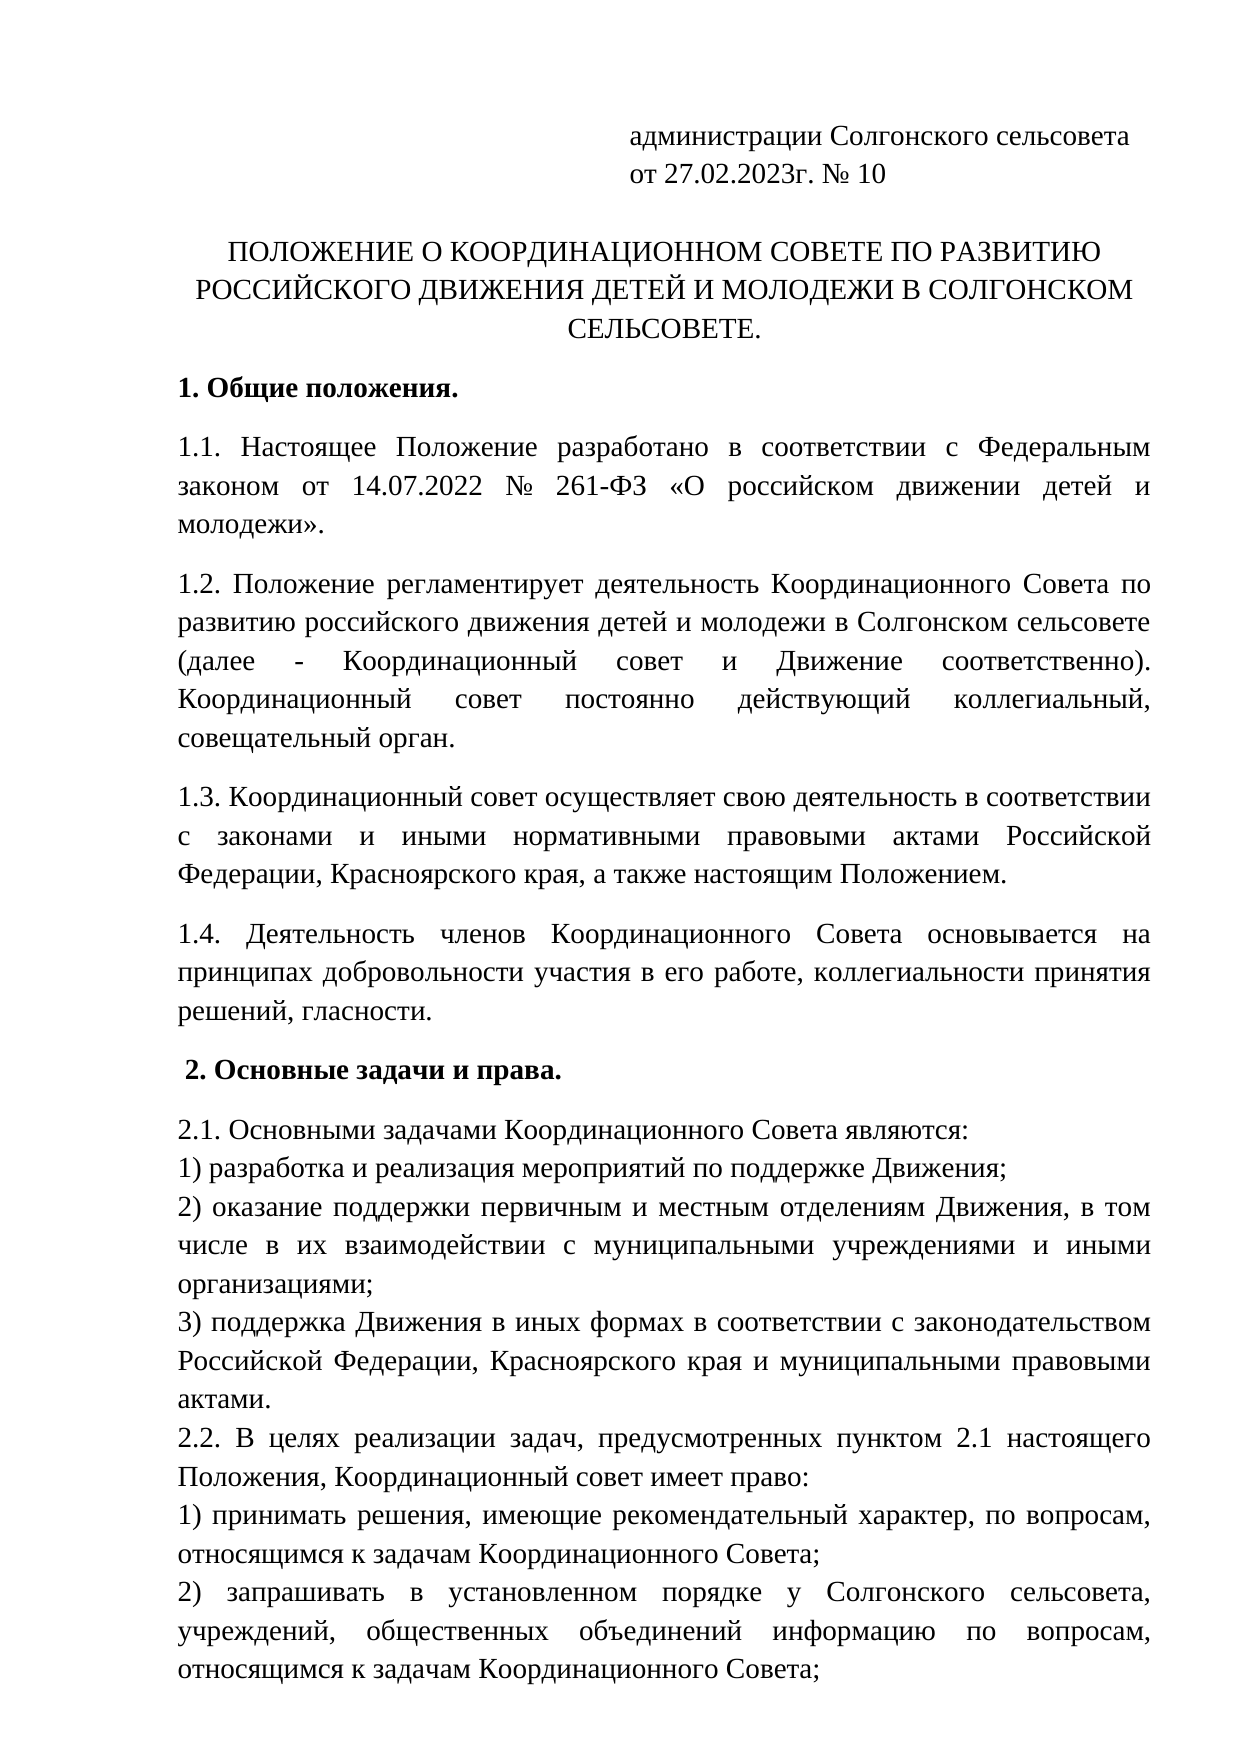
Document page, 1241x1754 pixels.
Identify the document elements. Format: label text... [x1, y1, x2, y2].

text от 27.02.2023г. № 10 [177, 157, 1152, 190]
text 1.2. Положение регламентирует деятельность Координационного Совета по развитию российского движения детей и молодежи в Солгонском сельсовете (далее - Координационный совет и Движение соответственно). Координационный совет постоянно действующий коллегиальный, совещательный орган. [177, 566, 1152, 754]
text 2. Основные задачи и права. [177, 1052, 1152, 1086]
text 1.3. Координационный совет осуществляет свою деятельность в соответствии с законами и иными нормативными правовыми актами Российской Федерации, Красноярского края, а также настоящим Положением. [177, 779, 1152, 890]
text 1) разработка и реализация мероприятий по поддержке Движения; [177, 1150, 1152, 1184]
text 2.1. Основными задачами Координационного Совета являются: [177, 1112, 1152, 1145]
text 1.1. Настоящее Положение разработано в соответствии с Федеральным законом от 14.07.2022 № 261-ФЗ «О российском движении детей и молодежи». [177, 429, 1152, 540]
text 1) принимать решения, имеющие рекомендательный характер, по вопросам, относящимся к задачам Координационного Совета; [177, 1497, 1152, 1569]
text ПОЛОЖЕНИЕ О КООРДИНАЦИОННОМ СОВЕТЕ ПО РАЗВИТИЮ РОССИЙСКОГО ДВИЖЕНИЯ ДЕТЕЙ И МОЛОДЕЖИ В СОЛГОНСКОМ СЕЛЬСОВЕТЕ. [177, 234, 1152, 344]
text 2) запрашивать в установленном порядке у Солгонского сельсовета, учреждений, общественных объединений информацию по вопросам, относящимся к задачам Координационного Совета; [177, 1574, 1152, 1685]
text администрации Солгонского сельсовета [177, 118, 1152, 152]
text 1. Общие положения. [177, 370, 1152, 404]
text 2.2. В целях реализации задач, предусмотренных пунктом 2.1 настоящего Положения, Координационный совет имеет право: [177, 1420, 1152, 1492]
text 3) поддержка Движения в иных формах в соответствии с законодательством Российской Федерации, Красноярского края и муниципальными правовыми актами. [177, 1304, 1152, 1415]
text 1.4. Деятельность членов Координационного Совета основывается на принципах добровольности участия в его работе, коллегиальности принятия решений, гласности. [177, 916, 1152, 1027]
text 2) оказание поддержки первичным и местным отделениям Движения, в том числе в их взаимодействии с муниципальными учреждениями и иными организациями; [177, 1189, 1152, 1299]
